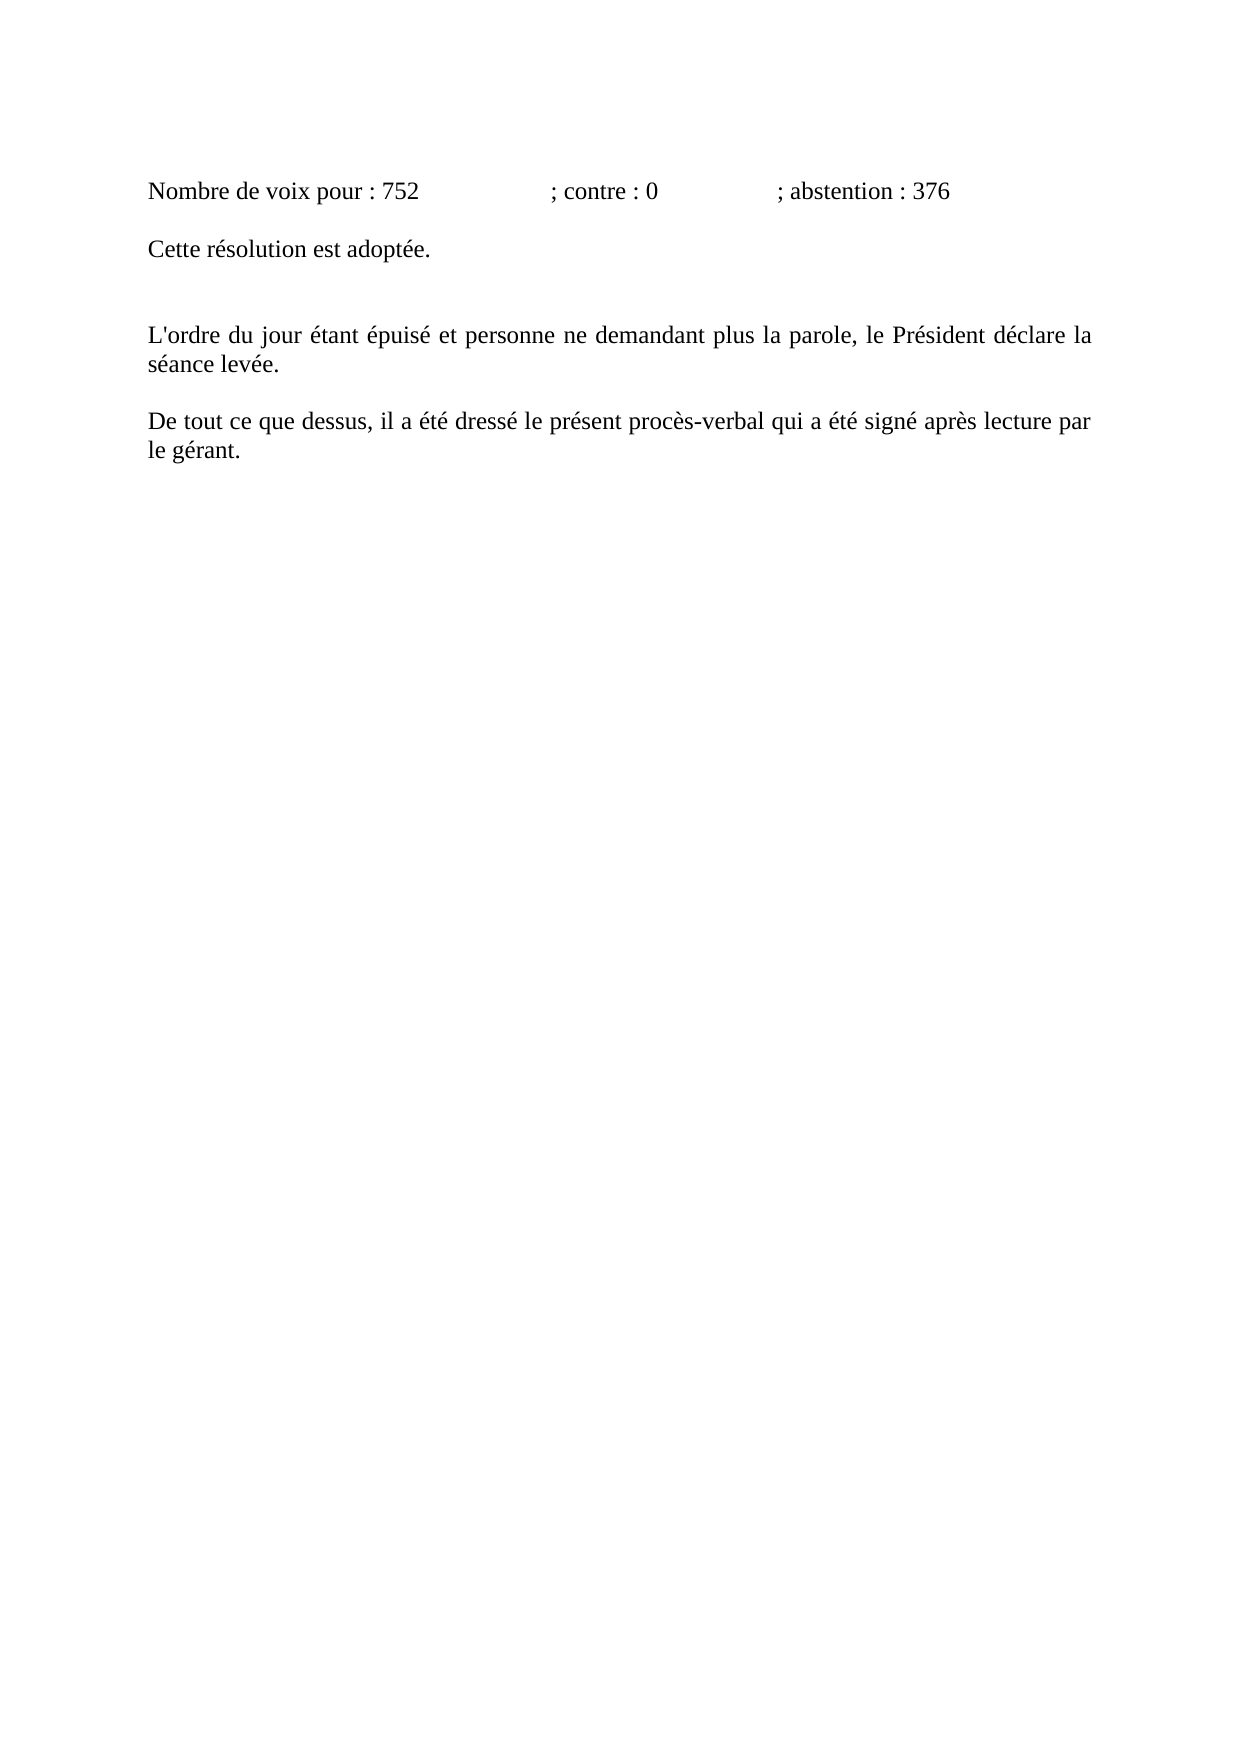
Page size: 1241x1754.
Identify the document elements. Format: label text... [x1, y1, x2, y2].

text De tout ce que dessus, il a été dressé le présent procès-verbal qui a été signé après lecture par le gérant. [148, 406, 1092, 464]
text Cette résolution est adoptée. [148, 234, 1092, 263]
text Nombre de voix pour : 752 ; contre : 0 ; abstention : 376 [148, 176, 1092, 205]
text L'ordre du jour étant épuisé et personne ne demandant plus la parole, le Président déclare la séance levée. [148, 320, 1092, 378]
